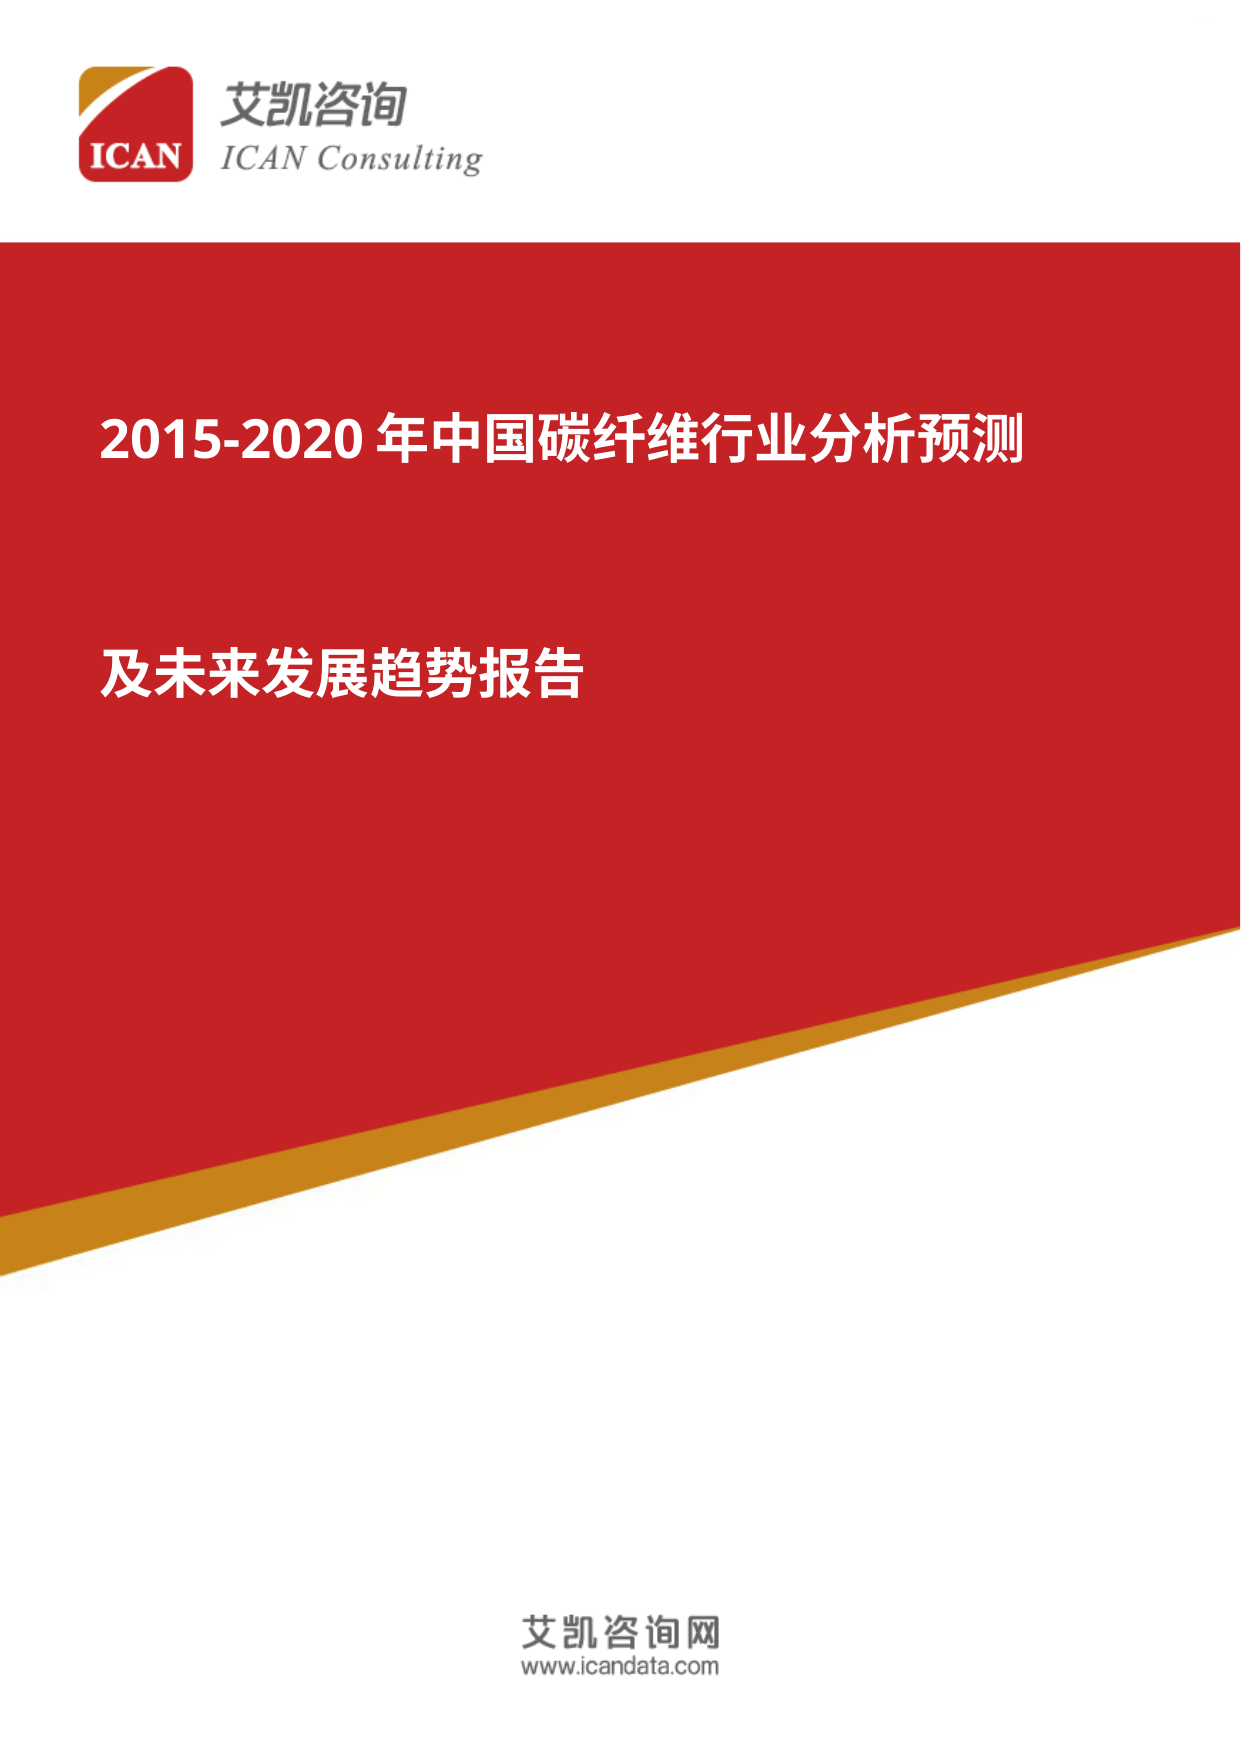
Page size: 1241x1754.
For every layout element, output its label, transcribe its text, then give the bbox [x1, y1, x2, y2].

subtitle 2015-2020年中国碳纤维行业分析预测及未来发展趋势报告 [99, 386, 1053, 718]
picture [0, 5, 1241, 1754]
